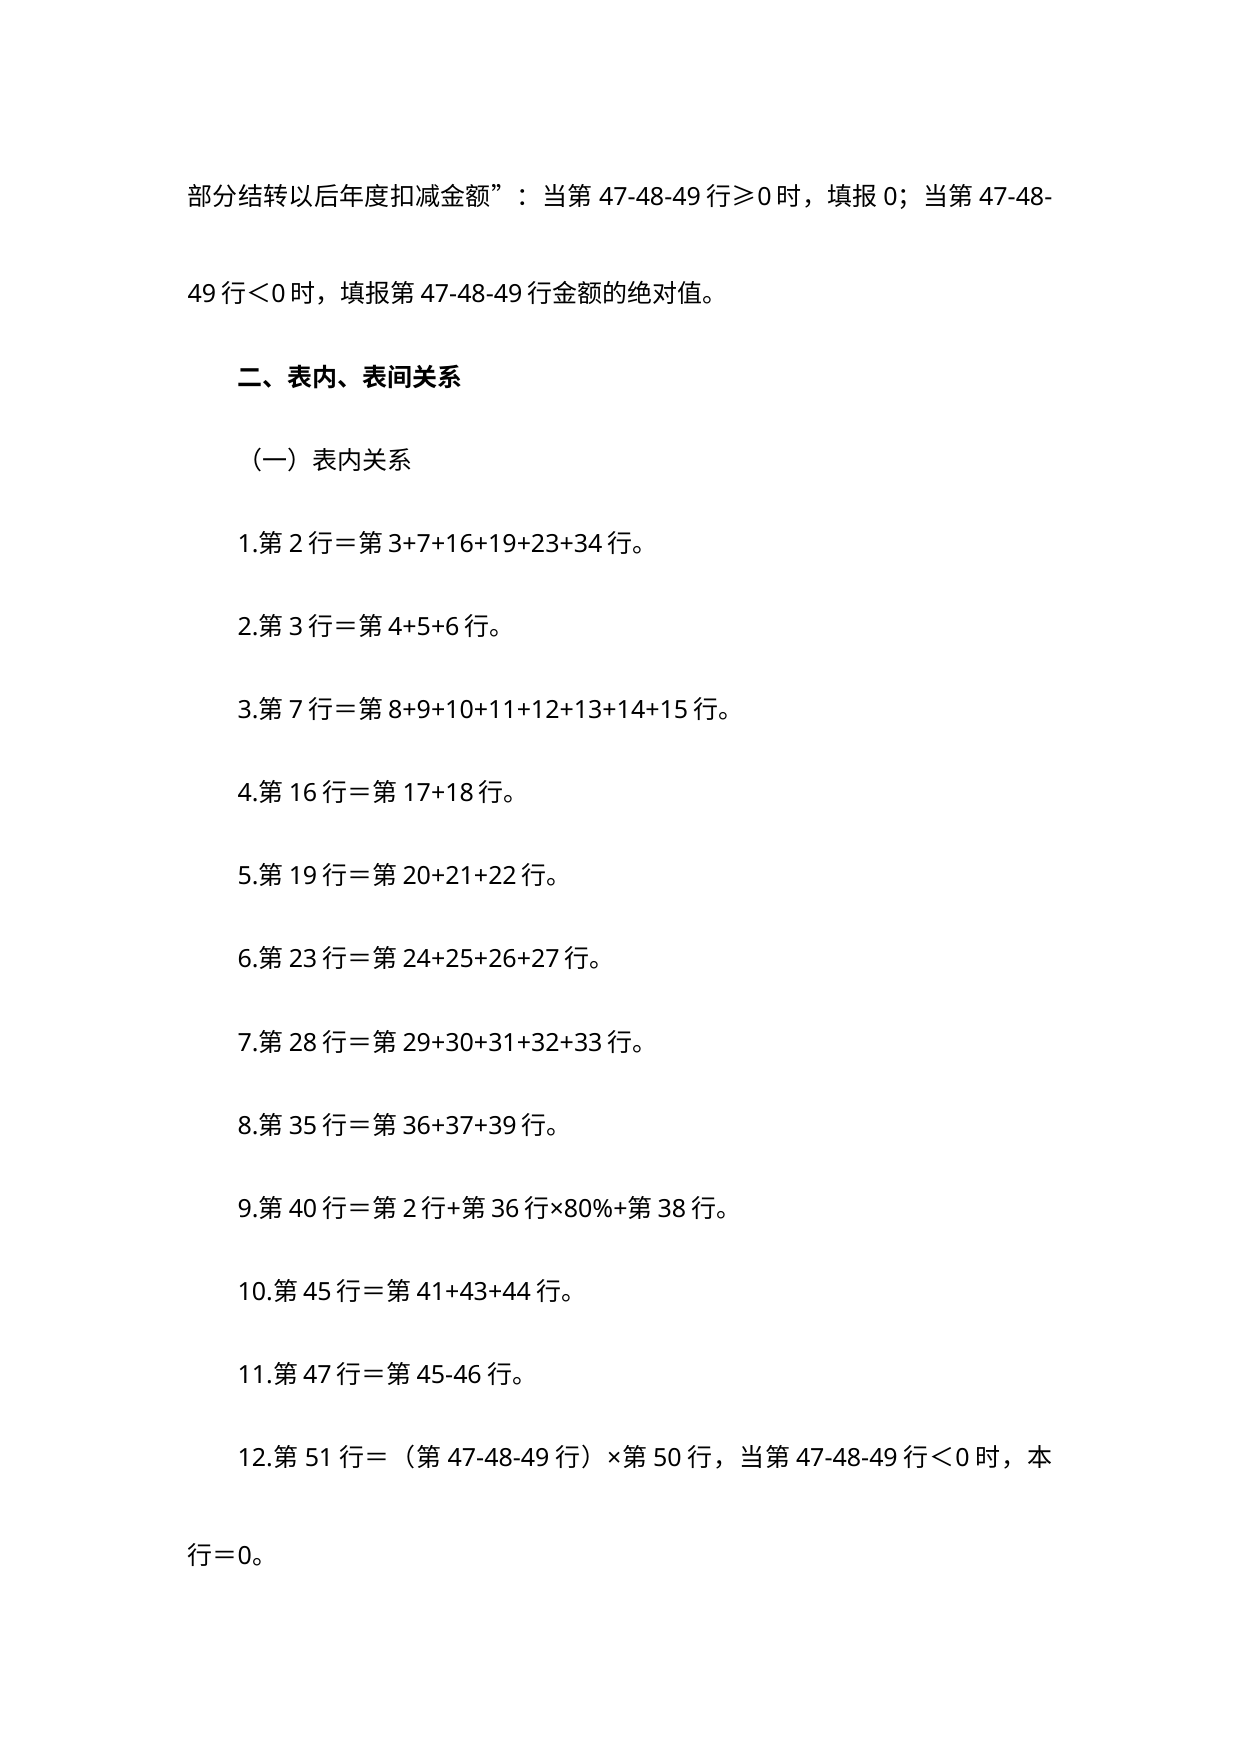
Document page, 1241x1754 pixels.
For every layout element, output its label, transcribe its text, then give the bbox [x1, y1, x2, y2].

text 6.第23行＝第24+25+26+27行。 [187, 924, 1053, 989]
text 8.第35行＝第36+37+39行。 [187, 1091, 1053, 1156]
text 9.第40行＝第2行+第36行×80%+第38行。 [187, 1174, 1053, 1239]
text 二、表内、表间关系 [187, 343, 1053, 408]
text 10.第45行＝第41+43+44行。 [187, 1257, 1053, 1322]
text 1.第2行＝第3+7+16+19+23+34行。 [187, 509, 1053, 574]
text 5.第19行＝第20+21+22行。 [187, 841, 1053, 906]
text 7.第28行＝第29+30+31+32+33行。 [187, 1008, 1053, 1073]
text 11.第47行＝第45-46行。 [187, 1340, 1053, 1405]
text 12.第51行＝（第47-48-49行）×第50行，当第47-48-49行＜0时，本行＝0。 [187, 1423, 1053, 1586]
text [187, 162, 1053, 324]
text （一）表内关系 [187, 426, 1053, 491]
text 3.第7行＝第8+9+10+11+12+13+14+15行。 [187, 675, 1053, 740]
text 2.第3行＝第4+5+6行。 [187, 592, 1053, 657]
text 4.第16行＝第17+18行。 [187, 758, 1053, 823]
